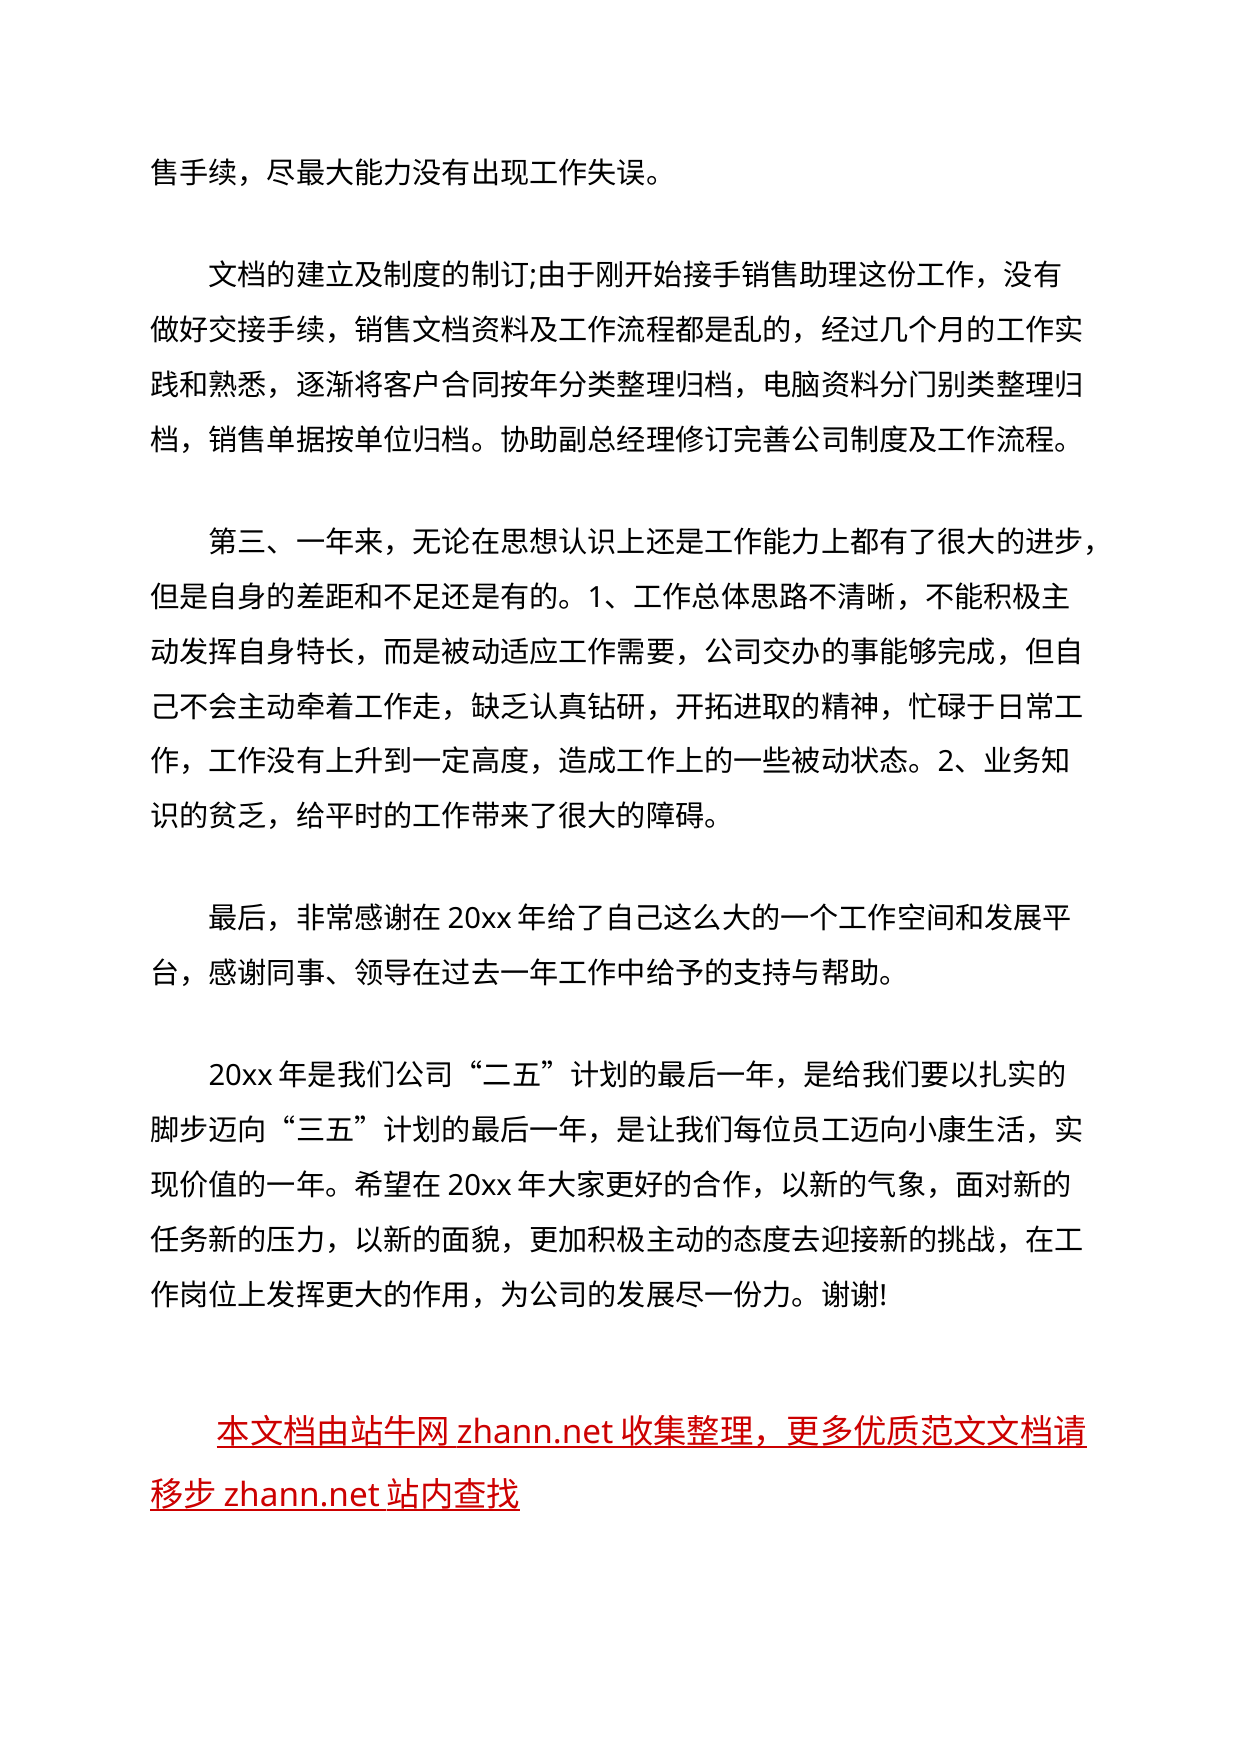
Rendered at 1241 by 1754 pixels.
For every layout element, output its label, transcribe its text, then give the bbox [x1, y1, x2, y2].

text 20xx年是我们公司“二五”计划的最后一年，是给我们要以扎实的脚步迈向“三五”计划的最后一年，是让我们每位员工迈向小康生活，实现价值的一年。希望在20xx年大家更好的合作，以新的气象，面对新的任务新的压力，以新的面貌，更加积极主动的态度去迎接新的挑战，在工作岗位上发挥更大的作用，为公司的发展尽一份力。谢谢! [150, 1052, 1090, 1314]
text 文档的建立及制度的制订;由于刚开始接手销售助理这份工作，没有做好交接手续，销售文档资料及工作流程都是乱的，经过几个月的工作实践和熟悉，逐渐将客户合同按年分类整理归档，电脑资料分门别类整理归档，销售单据按单位归档。协助副总经理修订完善公司制度及工作流程。 [150, 252, 1090, 459]
text 本文档由站牛网zhann.net收集整理，更多优质范文文档请移步zhann.net站内查找 [150, 1404, 1090, 1516]
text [150, 150, 1090, 192]
text 最后，非常感谢在20xx年给了自己这么大的一个工作空间和发展平台，感谢同事、领导在过去一年工作中给予的支持与帮助。 [150, 895, 1090, 992]
text 第三、一年来，无论在思想认识上还是工作能力上都有了很大的进步，但是自身的差距和不足还是有的。1、工作总体思路不清晰，不能积极主动发挥自身特长，而是被动适应工作需要，公司交办的事能够完成，但自己不会主动牵着工作走，缺乏认真钻研，开拓进取的精神，忙碌于日常工作，工作没有上升到一定高度，造成工作上的一些被动状态。2、业务知识的贫乏，给平时的工作带来了很大的障碍。 [150, 518, 1090, 835]
